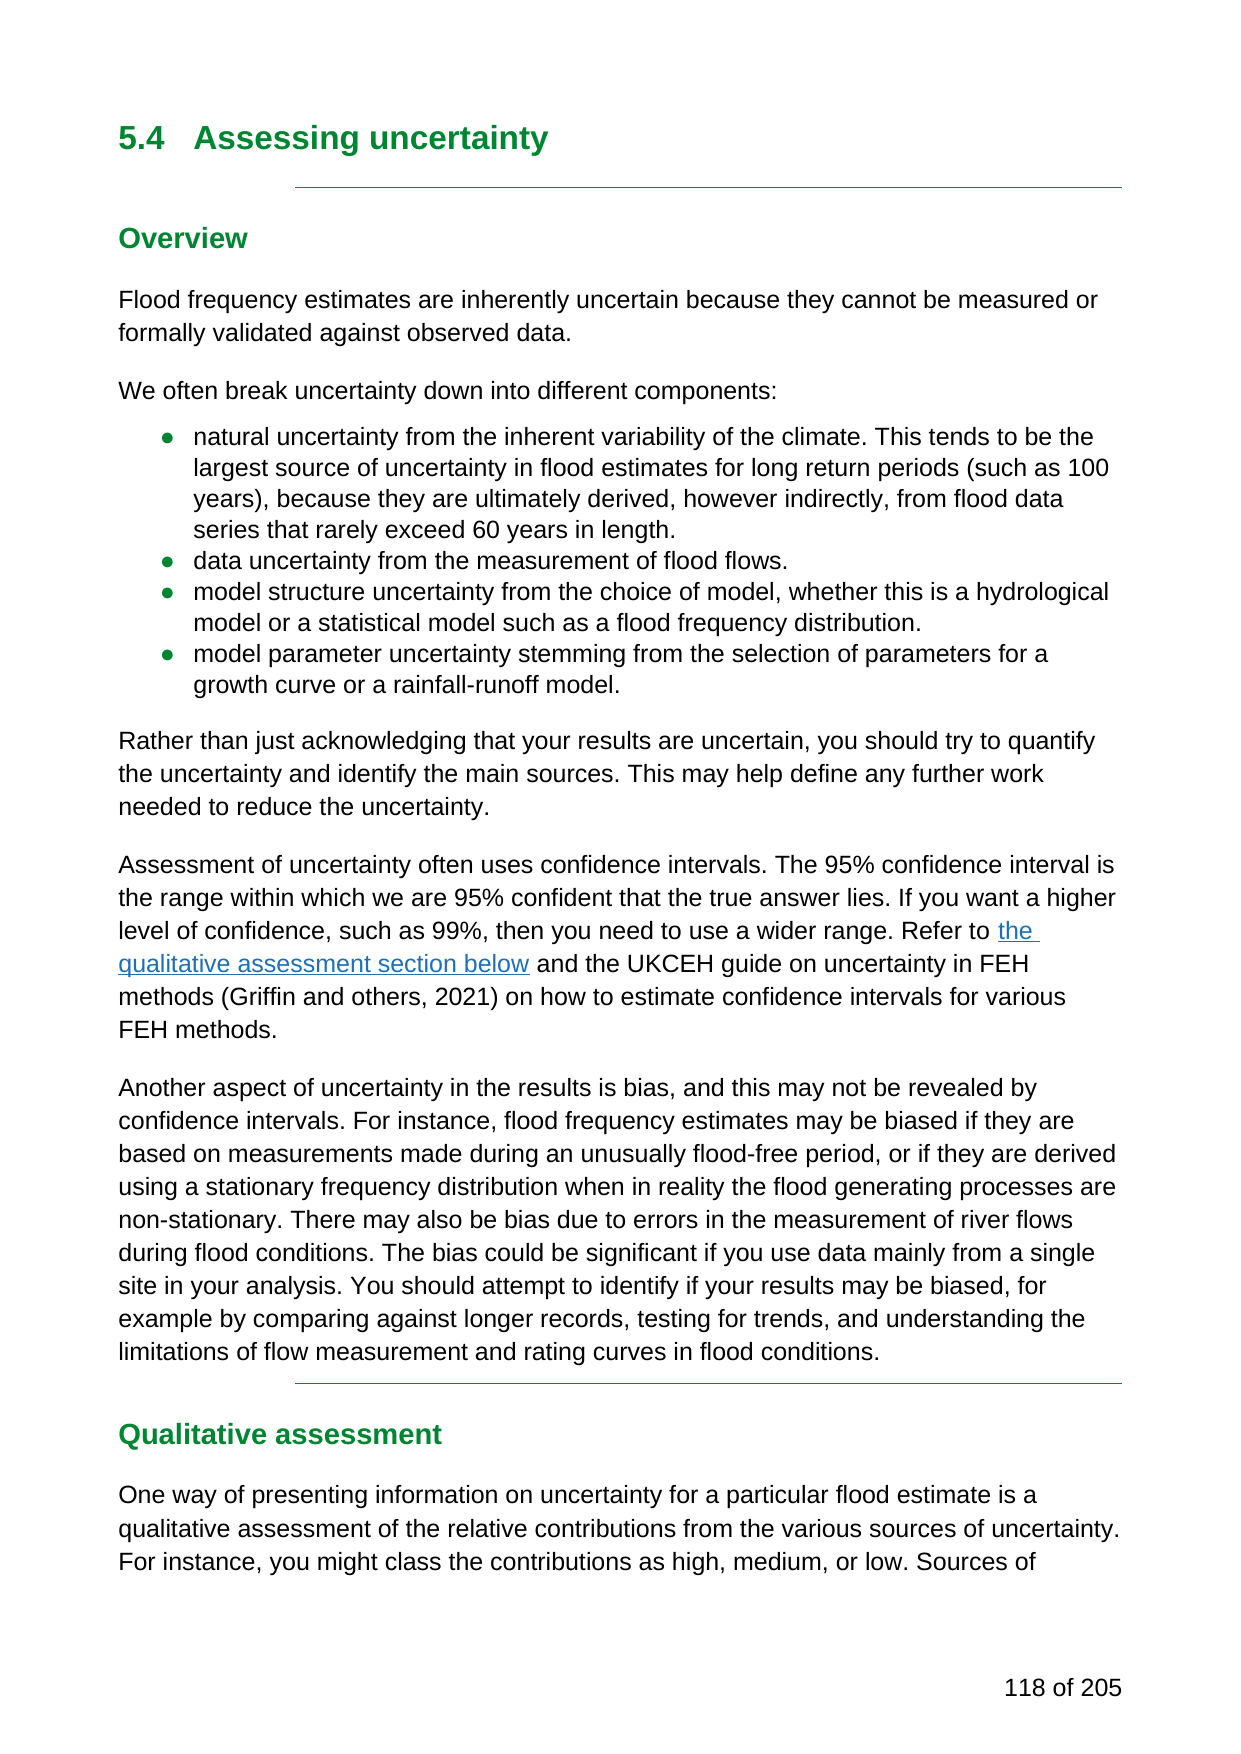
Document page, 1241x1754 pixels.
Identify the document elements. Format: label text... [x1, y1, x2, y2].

text Another aspect of uncertainty in the results is bias, and this may not be revealed by confidence intervals. For instance, flood frequency estimates may be biased if they are based on measurements made during an unusually flood-free period, or if they are derived using a stationary frequency distribution when in reality the flood generating processes are non-stationary. There may also be bias due to errors in the measurement of river flows during flood conditions. The bias could be significant if you use data mainly from a single site in your analysis. You should attempt to identify if your results may be biased, for example by comparing against longer records, testing for trends, and understanding the limitations of flow measurement and rating curves in flood conditions. [118, 1073, 1122, 1366]
text model parameter uncertainty stemming from the selection of parameters for a growth curve or a rainfall-runoff model. [159, 639, 1122, 699]
text Rather than just acknowledging that your results are uncertain, you should try to quantify the uncertainty and identify the main sources. This may help define any further work needed to reduce the uncertainty. [118, 726, 1122, 821]
text natural uncertainty from the inherent variability of the climate. This tends to be the largest source of uncertainty in flood estimates for long return periods (such as 100 years), because they are ultimately derived, however indirectly, from flood data series that rarely exceed 60 years in length. [159, 422, 1122, 543]
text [118, 1481, 1122, 1575]
subtitle Overview [118, 221, 1122, 255]
text model structure uncertainty from the choice of model, whether this is a hydrological model or a statistical model such as a flood frequency distribution. [159, 577, 1122, 637]
text We often break uncertainty down into different components: [118, 376, 1122, 405]
text Flood frequency estimates are inherently uncertain because they cannot be measured or formally validated against observed data. [118, 285, 1122, 347]
title 5.4 Assessing uncertainty [118, 118, 1122, 157]
text data uncertainty from the measurement of flood flows. [159, 546, 1122, 574]
text Assessment of uncertainty often uses confidence intervals. The 95% confidence interval is the range within which we are 95% confident that the true answer lies. If you want a higher level of confidence, such as 99%, then you need to use a wider range. Refer to the qualitative assessment section below and the UKCEH guide on uncertainty in FEH methods (Griffin and others, 2021) on how to estimate confidence intervals for various FEH methods. [118, 850, 1122, 1044]
subtitle Qualitative assessment [118, 1417, 1122, 1451]
